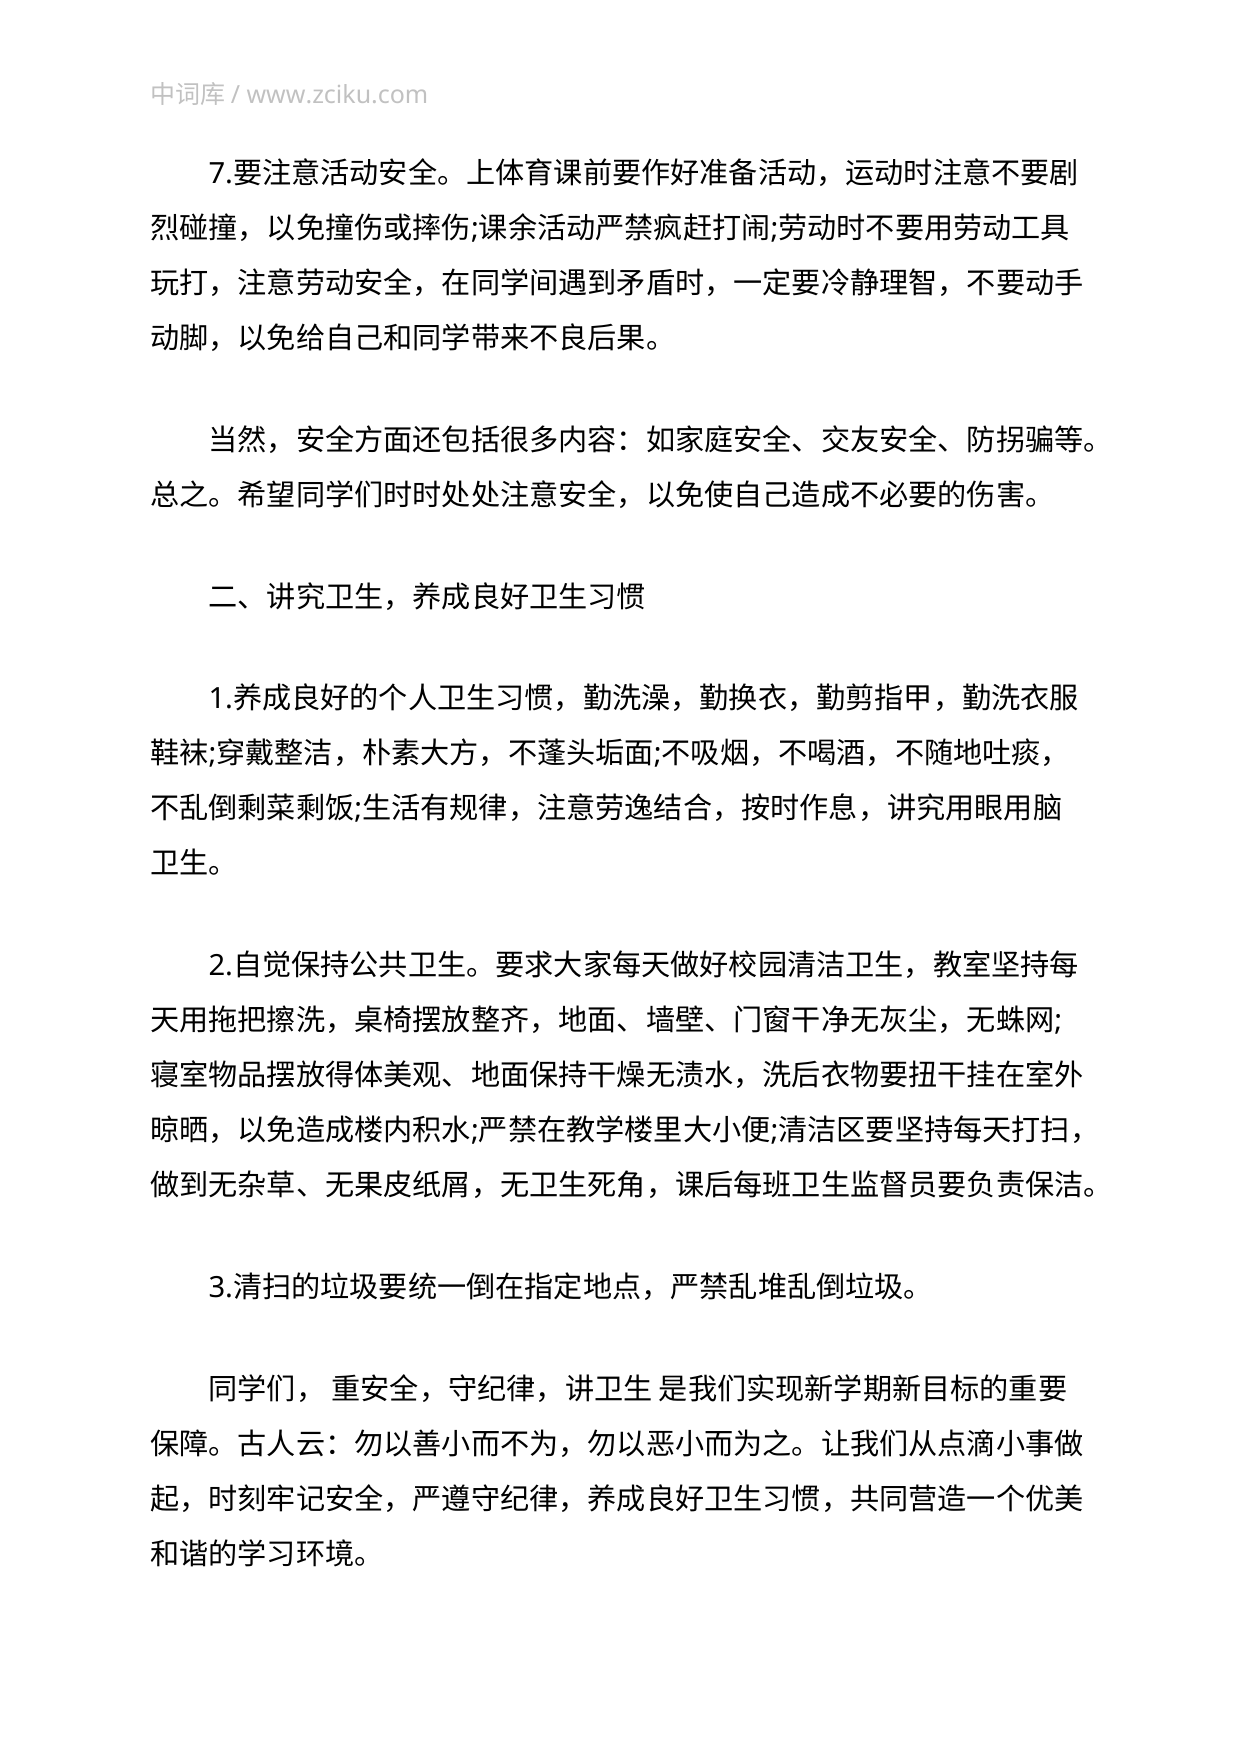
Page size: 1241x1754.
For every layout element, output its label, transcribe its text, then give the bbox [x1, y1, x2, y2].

text 3.清扫的垃圾要统一倒在指定地点，严禁乱堆乱倒垃圾。 [150, 1263, 1090, 1306]
text 同学们， 重安全，守纪律，讲卫生 是我们实现新学期新目标的重要保障。古人云：勿以善小而不为，勿以恶小而为之。让我们从点滴小事做起，时刻牢记安全，严遵守纪律，养成良好卫生习惯，共同营造一个优美和谐的学习环境。 [150, 1366, 1090, 1572]
text 当然，安全方面还包括很多内容：如家庭安全、交友安全、防拐骗等。总之。希望同学们时时处处注意安全，以免使自己造成不必要的伤害。 [150, 417, 1090, 514]
text 1.养成良好的个人卫生习惯，勤洗澡，勤换衣，勤剪指甲，勤洗衣服鞋袜;穿戴整洁，朴素大方，不蓬头垢面;不吸烟，不喝酒，不随地吐痰，不乱倒剩菜剩饭;生活有规律，注意劳逸结合，按时作息，讲究用眼用脑卫生。 [150, 675, 1090, 882]
text 二、讲究卫生，养成良好卫生习惯 [150, 573, 1090, 616]
text 2.自觉保持公共卫生。要求大家每天做好校园清洁卫生，教室坚持每天用拖把擦洗，桌椅摆放整齐，地面、墙壁、门窗干净无灰尘，无蛛网;寝室物品摆放得体美观、地面保持干燥无渍水，洗后衣物要扭干挂在室外晾晒，以免造成楼内积水;严禁在教学楼里大小便;清洁区要坚持每天打扫，做到无杂草、无果皮纸屑，无卫生死角，课后每班卫生监督员要负责保洁。 [150, 942, 1090, 1204]
text 7.要注意活动安全。上体育课前要作好准备活动，运动时注意不要剧烈碰撞，以免撞伤或摔伤;课余活动严禁疯赶打闹;劳动时不要用劳动工具玩打，注意劳动安全，在同学间遇到矛盾时，一定要冷静理智，不要动手动脚，以免给自己和同学带来不良后果。 [150, 150, 1090, 357]
